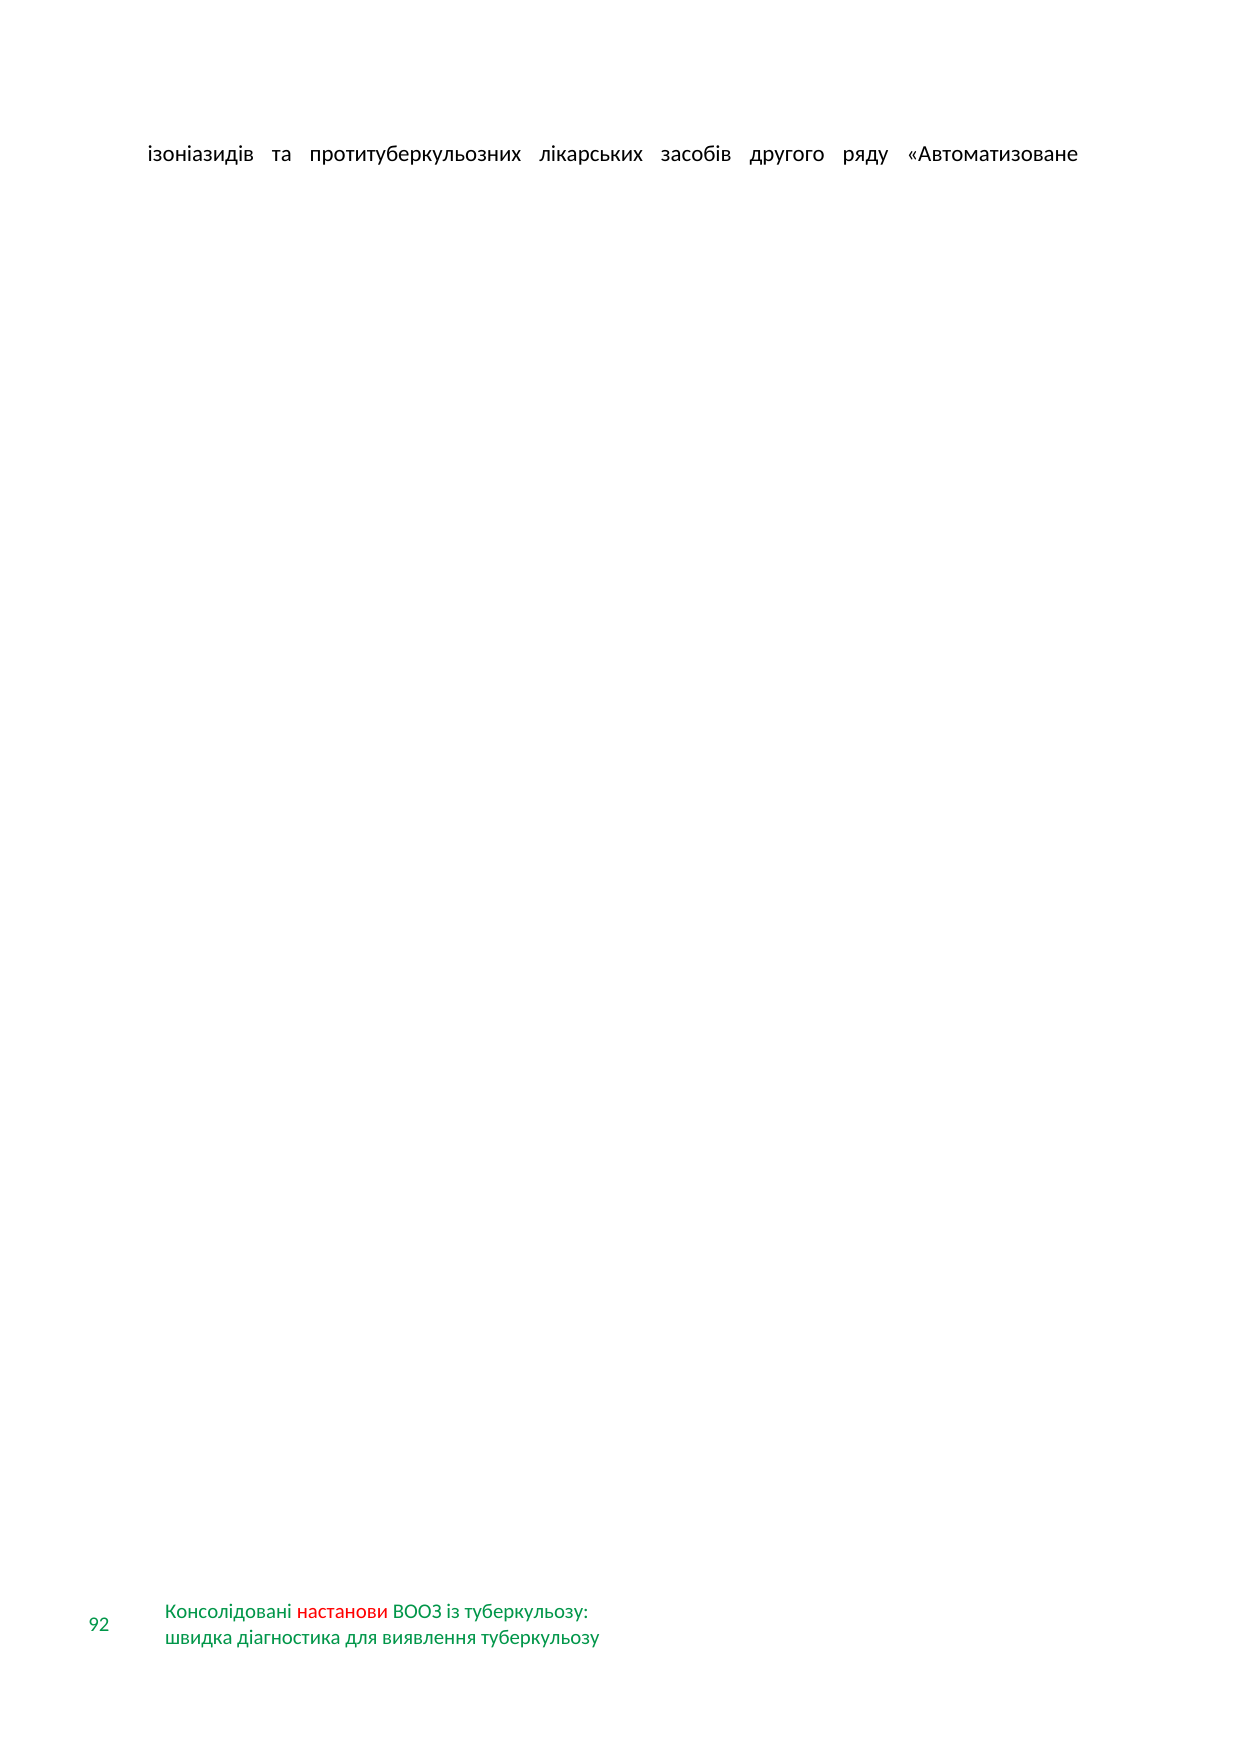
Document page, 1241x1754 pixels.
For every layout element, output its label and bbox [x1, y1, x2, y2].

text [147, 139, 1097, 167]
